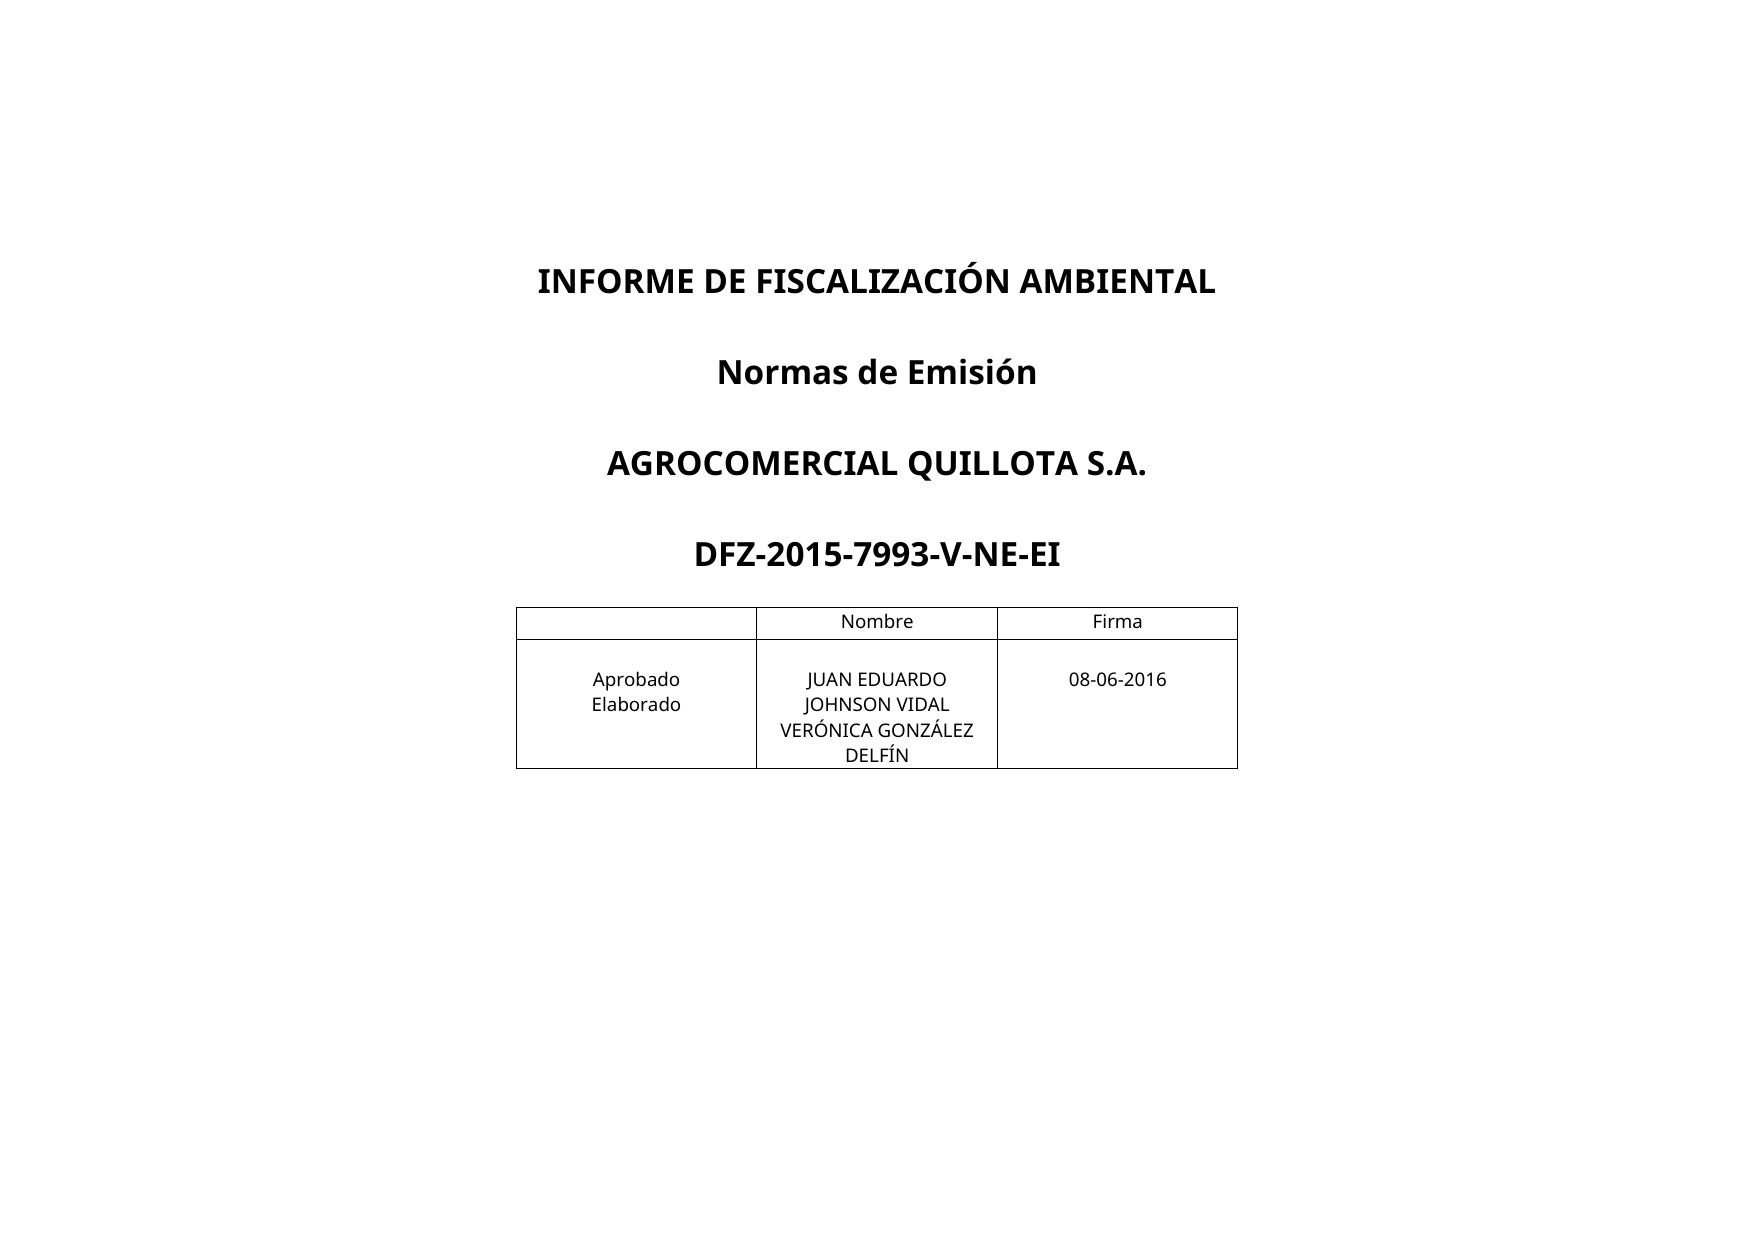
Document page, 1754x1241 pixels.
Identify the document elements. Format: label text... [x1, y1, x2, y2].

table_cell Aprobado Elaborado [517, 640, 756, 768]
text Normas de Emisión [150, 303, 1604, 394]
table_cell JUAN EDUARDO JOHNSON VIDAL VERÓNICA GONZÁLEZ DELFÍN [757, 640, 997, 768]
text AGROCOMERCIAL QUILLOTA S.A. [150, 394, 1604, 485]
table_header Firma [998, 608, 1237, 639]
table_cell 08-06-2016 [998, 640, 1237, 768]
table_header [517, 608, 756, 639]
table_header Nombre [757, 608, 997, 639]
text INFORME DE FISCALIZACIÓN AMBIENTAL [150, 212, 1604, 303]
text DFZ-2015-7993-V-NE-EI [150, 485, 1604, 576]
